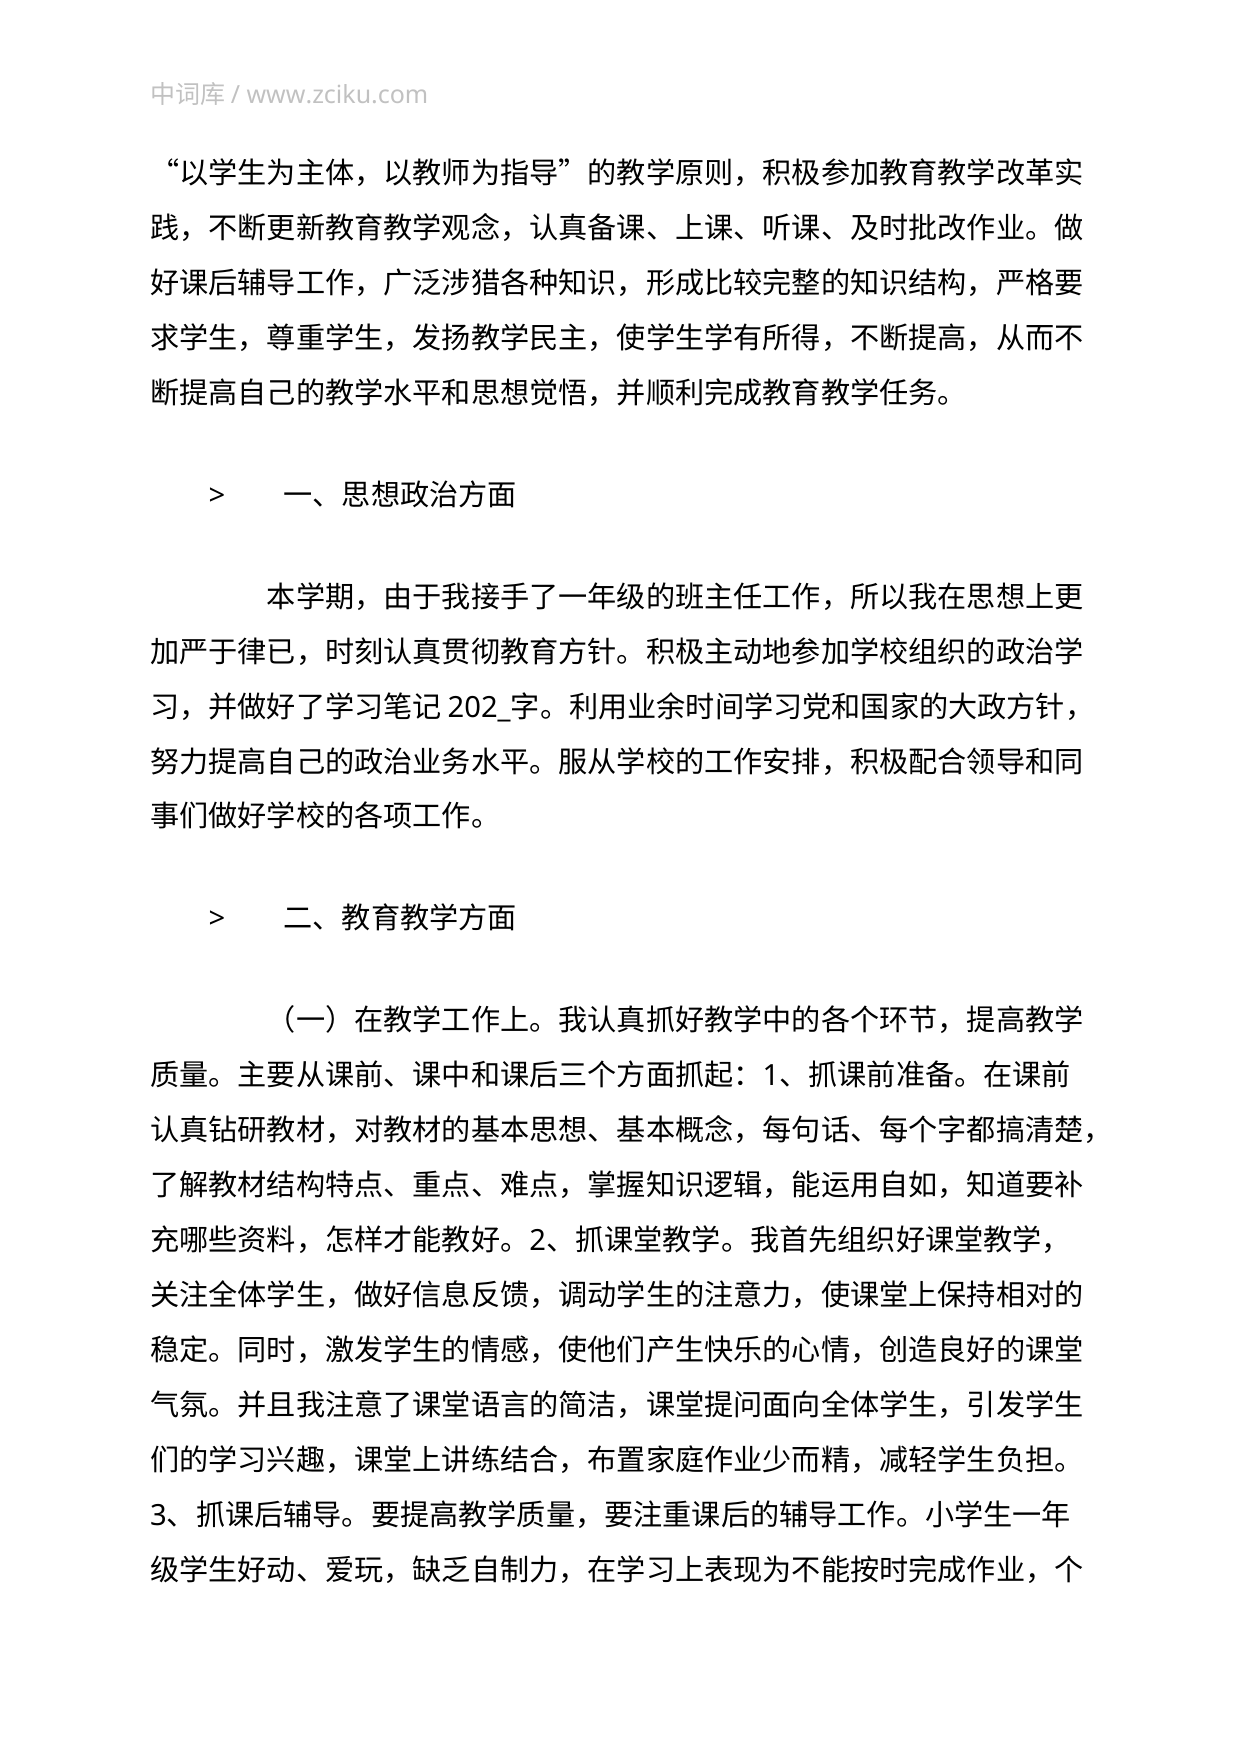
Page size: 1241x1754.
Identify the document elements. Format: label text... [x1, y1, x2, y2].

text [150, 997, 1090, 1588]
text 本学期，由于我接手了一年级的班主任工作，所以我在思想上更加严于律已，时刻认真贯彻教育方针。积极主动地参加学校组织的政治学习，并做好了学习笔记202_字。利用业余时间学习党和国家的大政方针，努力提高自己的政治业务水平。服从学校的工作安排，积极配合领导和同事们做好学校的各项工作。 [150, 573, 1090, 835]
text > 二、教育教学方面 [150, 895, 1090, 937]
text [150, 150, 1090, 412]
text > 一、思想政治方面 [150, 471, 1090, 514]
